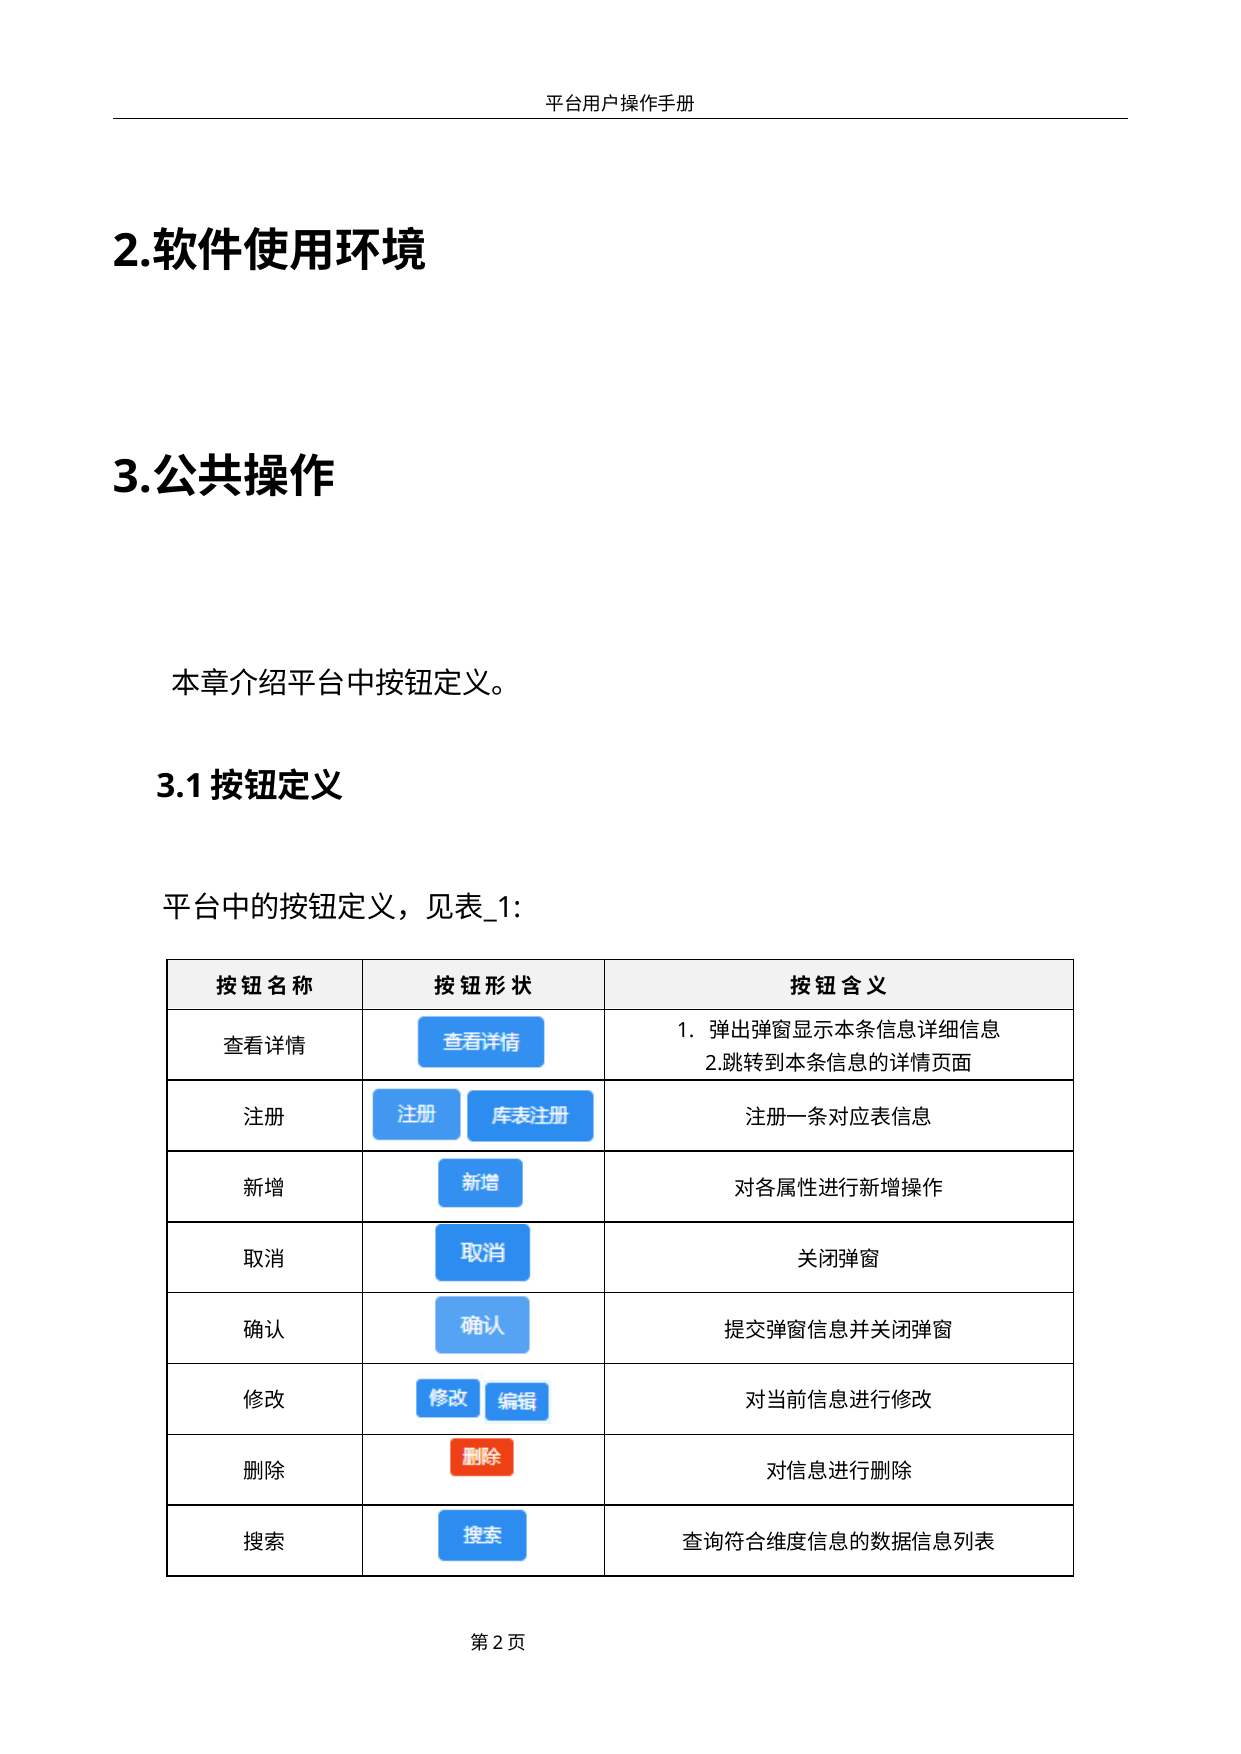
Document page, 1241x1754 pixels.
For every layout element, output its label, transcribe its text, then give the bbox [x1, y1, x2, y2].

table_cell 修改 [168, 1364, 362, 1433]
table_cell 新增 [168, 1152, 362, 1221]
picture [431, 1224, 535, 1283]
table_header 按 钮 含 义 [605, 960, 1073, 1008]
subtitle 3.1按钮定义 [156, 751, 1128, 816]
picture [437, 1508, 530, 1566]
subtitle 2.软件使用环境 [112, 197, 1128, 295]
table_cell [363, 1081, 604, 1150]
table_cell [363, 1152, 604, 1221]
table_cell 对当前信息进行修改 [605, 1364, 1073, 1433]
table_cell 注册 [168, 1081, 362, 1150]
table_cell [363, 1293, 604, 1363]
text 平台中的按钮定义，见表_1: [112, 872, 1128, 937]
subtitle 3.公共操作 [112, 423, 1128, 521]
table_cell 提交弹窗信息并关闭弹窗 [605, 1293, 1073, 1363]
table_cell 弹出弹窗显示本条信息详细信息 2.跳转到本条信息的详情页面 [605, 1010, 1073, 1079]
table_cell [363, 1435, 604, 1504]
picture [434, 1295, 533, 1357]
table_cell 对信息进行删除 [605, 1435, 1073, 1504]
table_header 按 钮 形 状 [363, 960, 604, 1008]
picture [370, 1086, 597, 1145]
table_cell 注册一条对应表信息 [605, 1081, 1073, 1150]
picture [412, 1012, 554, 1074]
table_cell 搜索 [168, 1506, 362, 1575]
table_cell 关闭弹窗 [605, 1223, 1073, 1292]
table_cell 对各属性进行新增操作 [605, 1152, 1073, 1221]
picture [415, 1373, 552, 1424]
table_cell [363, 1364, 604, 1433]
table_cell 查看详情 [168, 1010, 362, 1079]
table_cell [363, 1223, 604, 1292]
table_header 按 钮 名 称 [168, 960, 362, 1008]
table_cell 查询符合维度信息的数据信息列表 [605, 1506, 1073, 1575]
table_cell 删除 [168, 1435, 362, 1504]
picture [437, 1153, 529, 1215]
text 本章介绍平台中按钮定义。 [112, 648, 1128, 713]
picture [449, 1437, 517, 1481]
table_cell 取消 [168, 1223, 362, 1292]
table_cell [363, 1506, 604, 1575]
table_cell 确认 [168, 1293, 362, 1363]
table_cell [363, 1010, 604, 1079]
